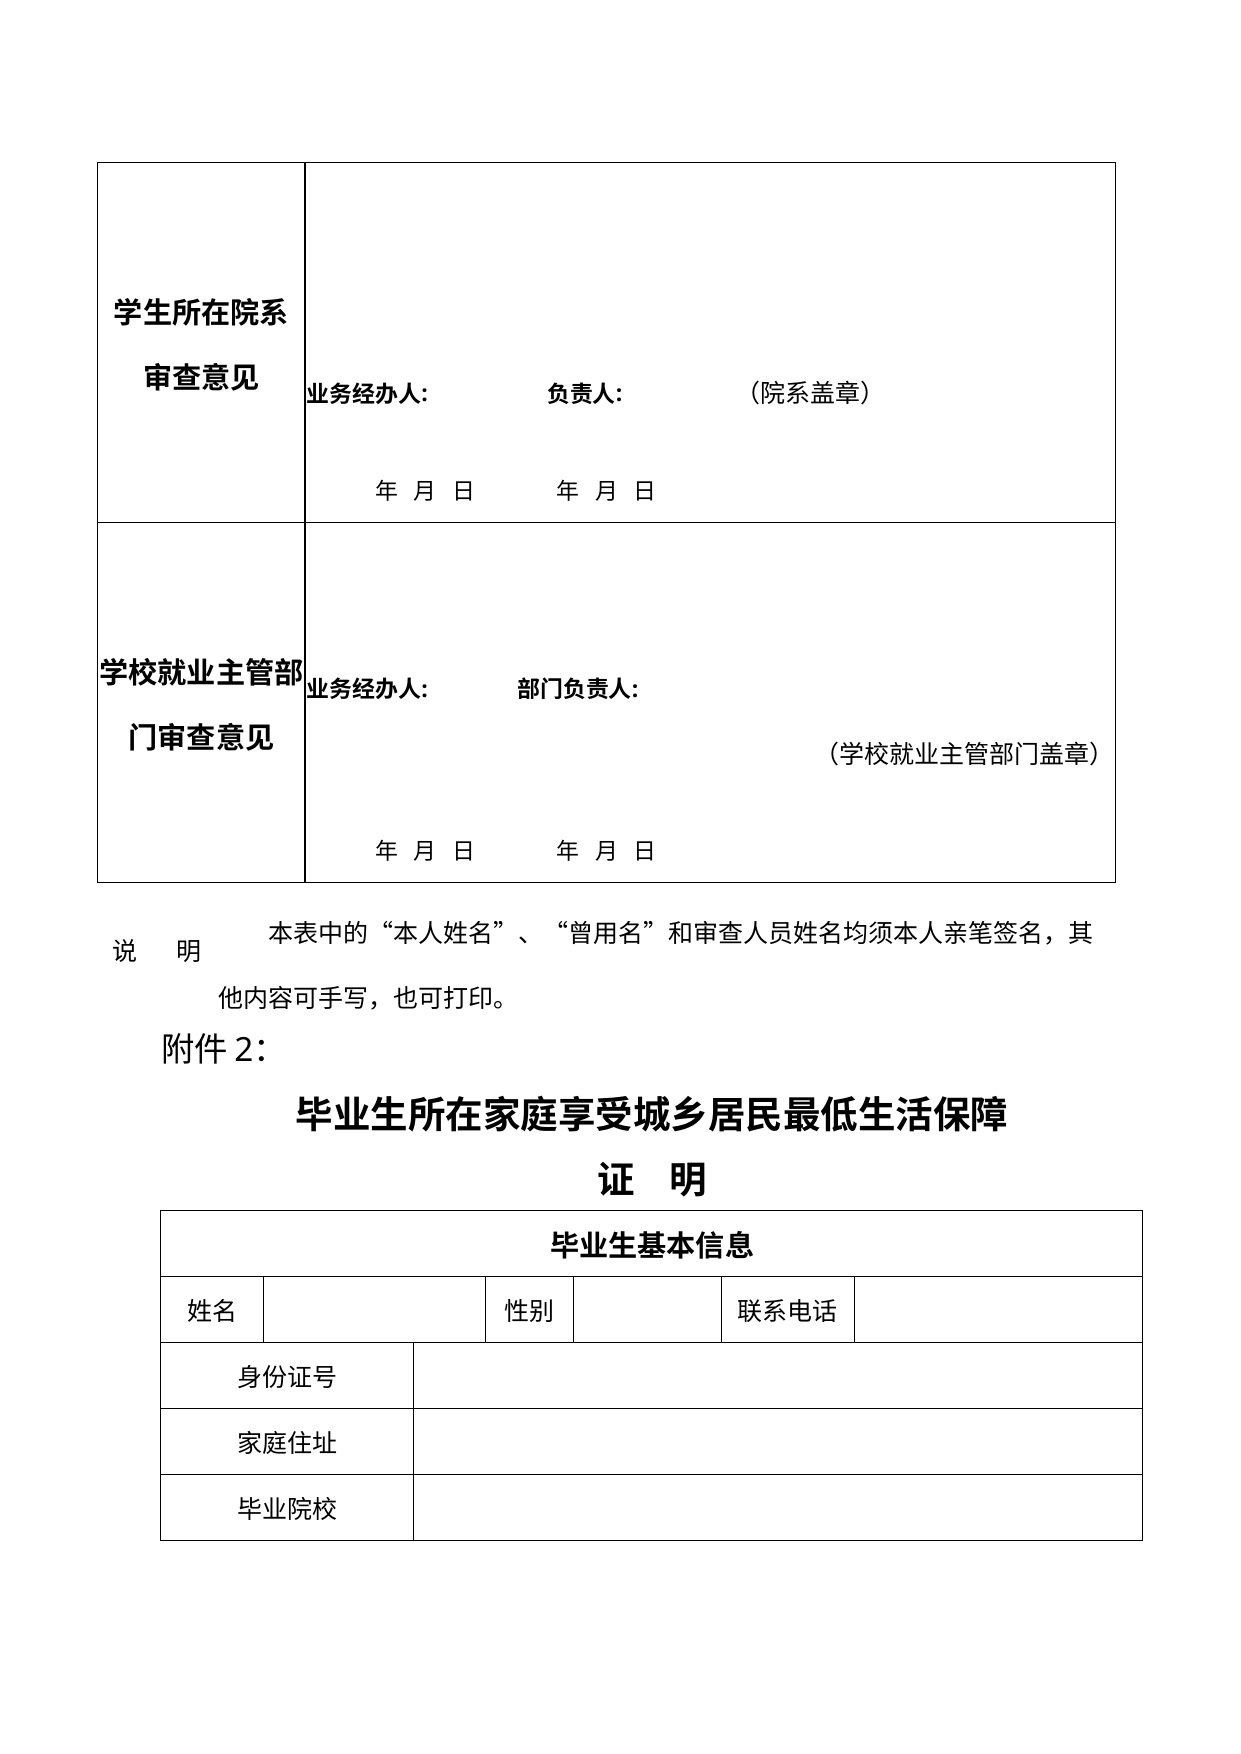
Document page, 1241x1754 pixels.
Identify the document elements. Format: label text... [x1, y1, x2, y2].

table_cell 本表中的“本人姓名”、“曾用名”和审查人员姓名均须本人亲笔签名，其他内容可手写，也可打印。 [216, 883, 1116, 1015]
table_cell 身份证号 [161, 1343, 413, 1408]
table_cell 毕业院校 [161, 1475, 413, 1540]
table_cell [414, 1409, 1142, 1474]
table_cell 说 明 [97, 883, 216, 1015]
table_cell 学生所在院系 审查意见 [98, 163, 304, 522]
table_cell [264, 1277, 485, 1342]
table_cell 附件2： 毕业生所在家庭享受城乡居民最低生活保障 证 明 [161, 1015, 1143, 1210]
table_cell [414, 1475, 1142, 1540]
table_cell [855, 1277, 1142, 1342]
table_cell 业务经办人: 部门负责人: （学校就业主管部门盖章） 年 月 日 年 月 日 [306, 523, 1115, 882]
table_cell [414, 1343, 1142, 1408]
table_cell 业务经办人: 负责人: （院系盖章） 年 月 日 年 月 日 [306, 163, 1115, 522]
table_cell 学校就业主管部门审查意见 [98, 523, 304, 882]
table_cell 姓名 [161, 1277, 263, 1342]
table_cell 毕业生基本信息 [161, 1211, 1142, 1276]
table_cell 联系电话 [722, 1277, 854, 1342]
table_cell [574, 1277, 721, 1342]
table_cell 家庭住址 [161, 1409, 413, 1474]
table_cell 性别 [486, 1277, 573, 1342]
